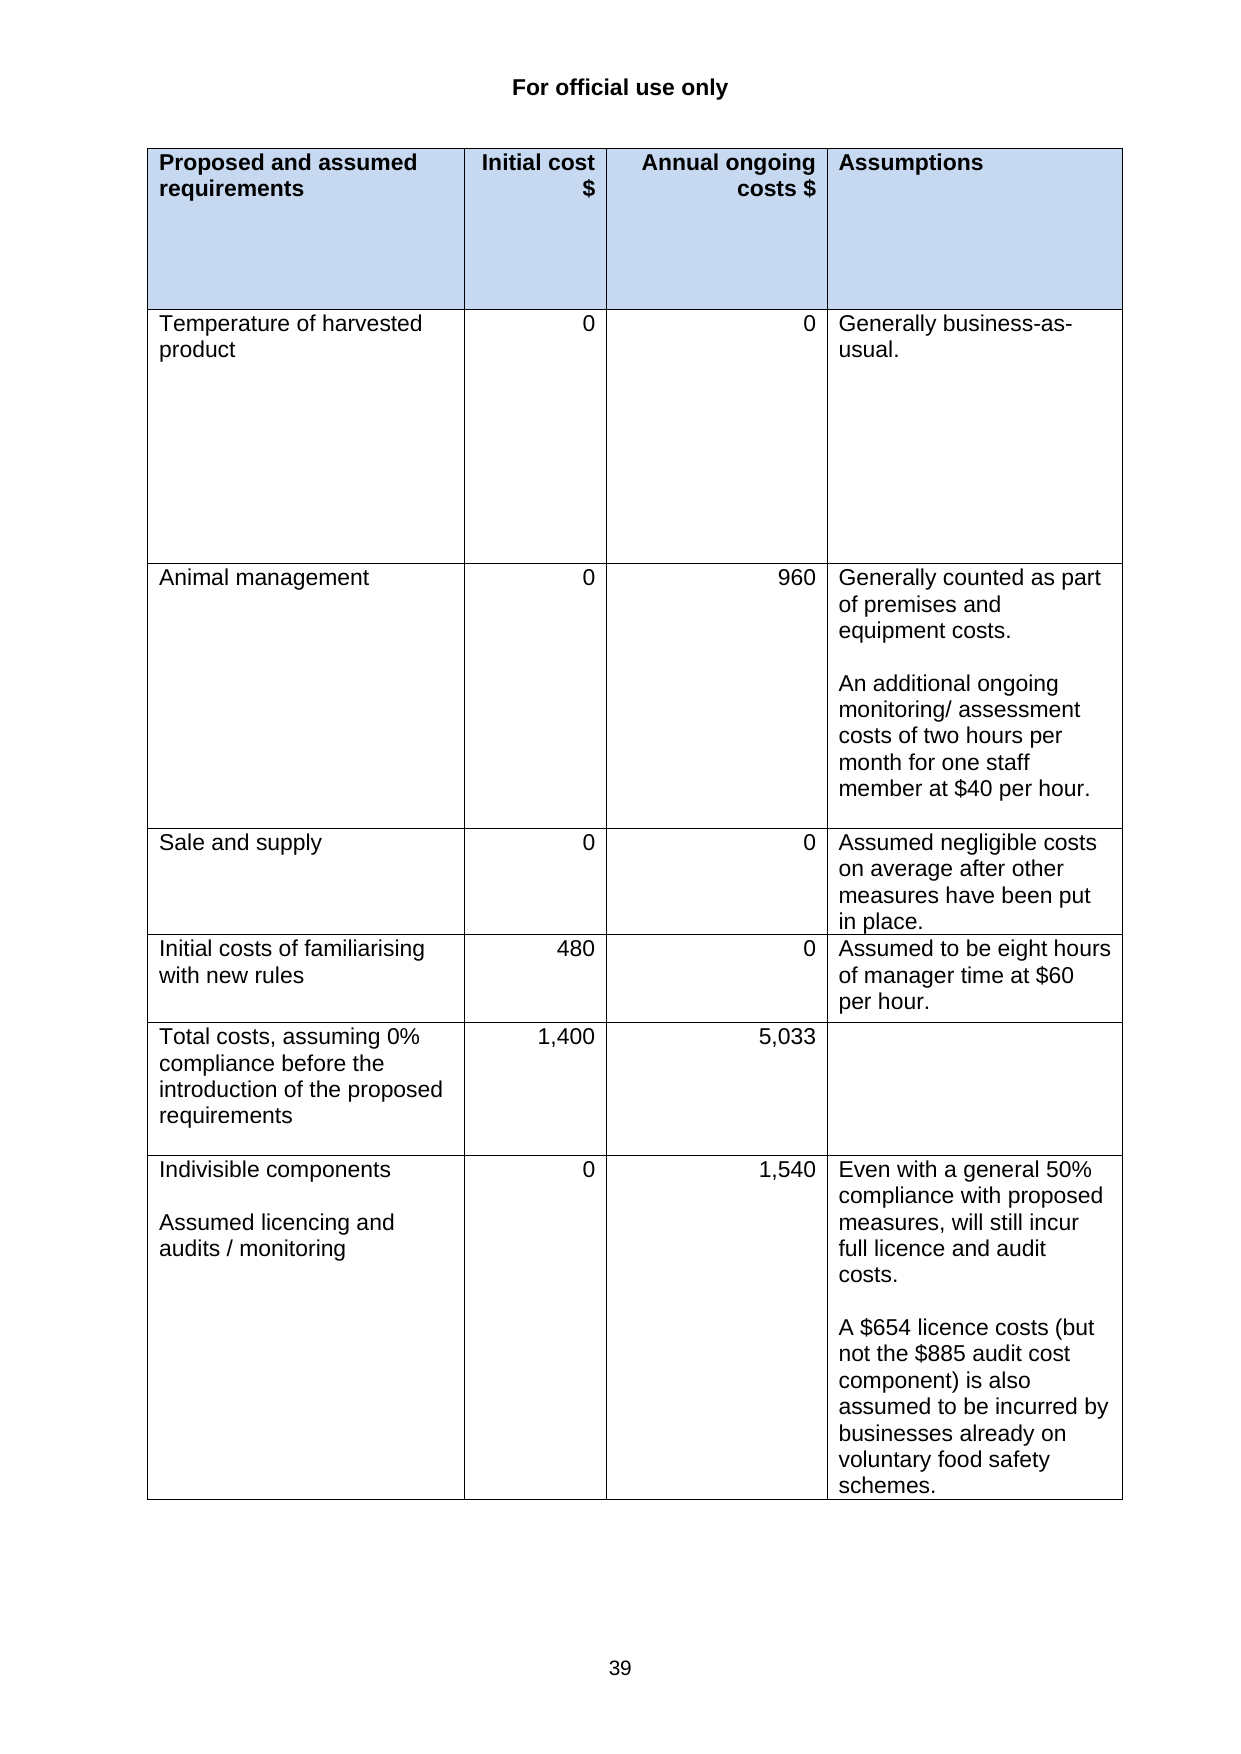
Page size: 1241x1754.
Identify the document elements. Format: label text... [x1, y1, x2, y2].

table_cell 0 [465, 310, 606, 563]
table_cell 0 [465, 1156, 606, 1498]
table_cell [828, 1023, 1122, 1155]
table_header Initial cost $ [465, 149, 606, 309]
table_cell 960 [607, 564, 827, 828]
table_cell 0 [607, 829, 827, 934]
table_cell 480 [465, 935, 606, 1022]
table_cell Even with a general 50% compliance with proposed measures, will still incur full licence and audit costs. A $654 licence costs (but not the $885 audit cost component) is also assumed to be incurred by businesses already on voluntary food safety schemes. [828, 1156, 1122, 1498]
table_cell Indivisible components Assumed licencing and audits / monitoring [148, 1156, 464, 1498]
table_cell 0 [465, 829, 606, 934]
table_cell 0 [607, 310, 827, 563]
table_cell Assumed to be eight hours of manager time at $60 per hour. [828, 935, 1122, 1022]
table_cell Generally business-as-usual. [828, 310, 1122, 563]
table_cell Assumed negligible costs on average after other measures have been put in place. [828, 829, 1122, 934]
table_cell Initial costs of familiarising with new rules [148, 935, 464, 1022]
table_cell 0 [607, 935, 827, 1022]
table_cell Total costs, assuming 0% compliance before the introduction of the proposed requirements [148, 1023, 464, 1155]
table_cell Generally counted as part of premises and equipment costs. An additional ongoing monitoring/ assessment costs of two hours per month for one staff member at $40 per hour. [828, 564, 1122, 828]
table_cell Animal management [148, 564, 464, 828]
table_cell 0 [465, 564, 606, 828]
table_cell Sale and supply [148, 829, 464, 934]
table_cell Temperature of harvested product [148, 310, 464, 563]
table_header Proposed and assumed requirements [148, 149, 464, 309]
table_cell 5,033 [607, 1023, 827, 1155]
table_cell 1,400 [465, 1023, 606, 1155]
table_cell 1,540 [607, 1156, 827, 1498]
table_header Assumptions [828, 149, 1122, 309]
table_header Annual ongoing costs $ [607, 149, 827, 309]
